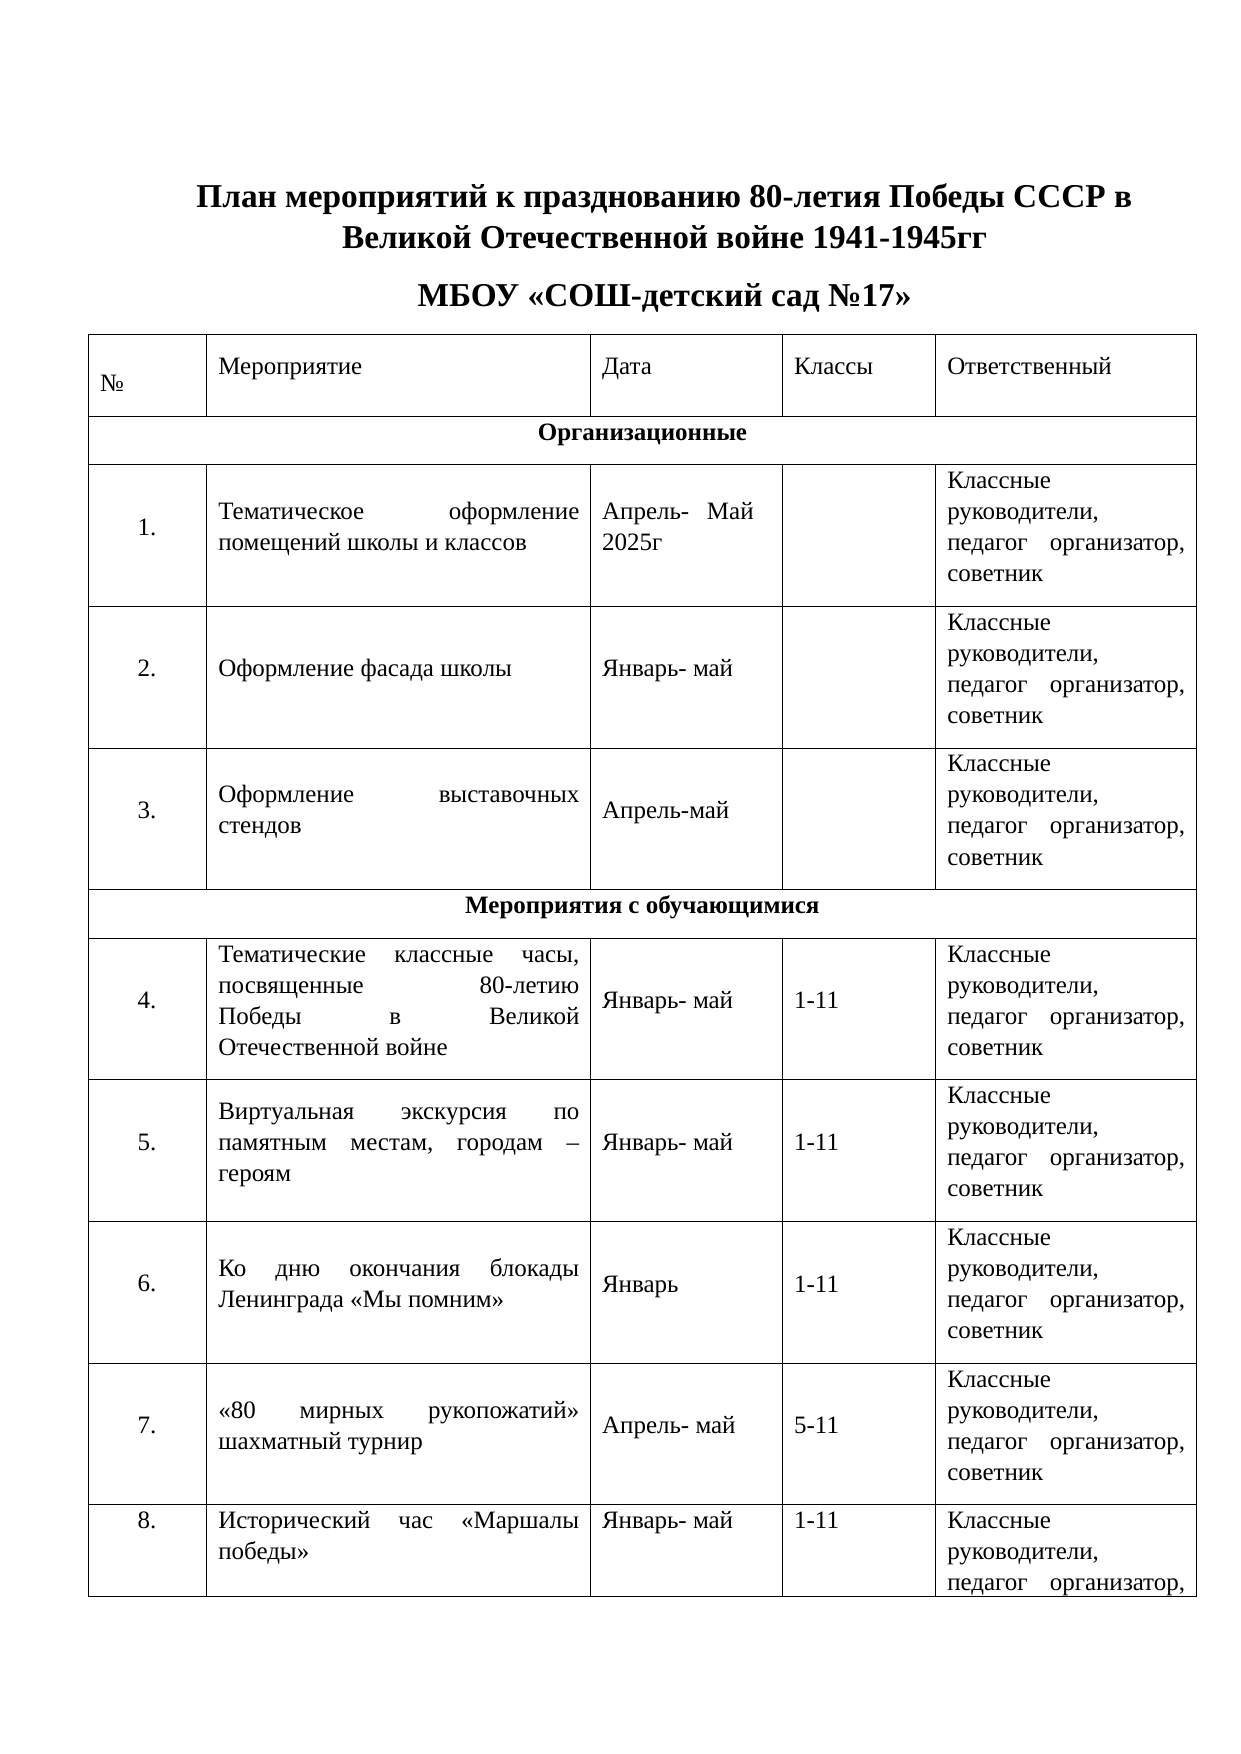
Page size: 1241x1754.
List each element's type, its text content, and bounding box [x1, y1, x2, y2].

table_cell 5-11 [783, 1364, 935, 1504]
table_cell [783, 465, 935, 606]
table_cell [89, 749, 206, 889]
table_cell Январь- май [591, 1080, 782, 1221]
table_cell Классные руководители, педагог организатор, советник [936, 939, 1196, 1079]
table_cell Классные руководители, педагог организатор, советник [936, 749, 1196, 889]
table_header Дата [591, 335, 782, 416]
table_cell [89, 465, 206, 606]
table_cell Оформление выставочных стендов [207, 749, 590, 889]
table_cell [783, 749, 935, 889]
table_cell Апрель- Май 2025г [591, 465, 782, 606]
table_cell [89, 607, 206, 747]
table_cell Январь- май [591, 1505, 782, 1596]
table_cell Классные руководители, педагог организатор, советник [936, 465, 1196, 606]
table_cell 1-11 [783, 1080, 935, 1221]
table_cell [936, 1364, 1196, 1504]
table_cell Январь- май [591, 607, 782, 747]
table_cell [936, 1505, 1196, 1596]
table_cell [89, 939, 206, 1079]
table_cell [89, 1505, 206, 1596]
table_cell 1-11 [783, 1222, 935, 1363]
table_cell Организационные [89, 417, 1196, 464]
table_cell [89, 1364, 206, 1504]
table_cell [89, 1222, 206, 1363]
table_cell Мероприятия с обучающимися [89, 890, 1196, 938]
text МБОУ «СОШ-детский сад №17» [177, 276, 1152, 314]
table_cell Январь [591, 1222, 782, 1363]
table_cell «80 мирных рукопожатий» шахматный турнир [207, 1364, 590, 1504]
text План мероприятий к празднованию 80-летия Победы СССР в Великой Отечественной войне 1941-1945гг [177, 176, 1152, 256]
table_cell 1-11 [783, 1505, 935, 1596]
table_cell 1-11 [783, 939, 935, 1079]
table_cell [89, 1080, 206, 1221]
table_cell Классные руководители, педагог организатор, советник [936, 607, 1196, 747]
table_cell Апрель-май [591, 749, 782, 889]
table_cell Оформление фасада школы [207, 607, 590, 747]
table_header Ответственный [936, 335, 1196, 416]
table_header Классы [783, 335, 935, 416]
table_cell Классные руководители, педагог организатор, советник [936, 1080, 1196, 1221]
table_cell Классные руководители, педагог организатор, советник [936, 1222, 1196, 1363]
table_cell Апрель- май [591, 1364, 782, 1504]
table_header Мероприятие [207, 335, 590, 416]
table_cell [207, 1505, 590, 1596]
table_cell Январь- май [591, 939, 782, 1079]
table_cell [783, 607, 935, 747]
table_cell Ко дню окончания блокады Ленинграда «Мы помним» [207, 1222, 590, 1363]
table_cell Виртуальная экскурсия по памятным местам, городам – героям [207, 1080, 590, 1221]
table_cell Тематическое оформление помещений школы и классов [207, 465, 590, 606]
table_header № [89, 335, 206, 416]
table_cell Тематические классные часы, посвященные 80-летию Победы в Великой Отечественной войне [207, 939, 590, 1079]
